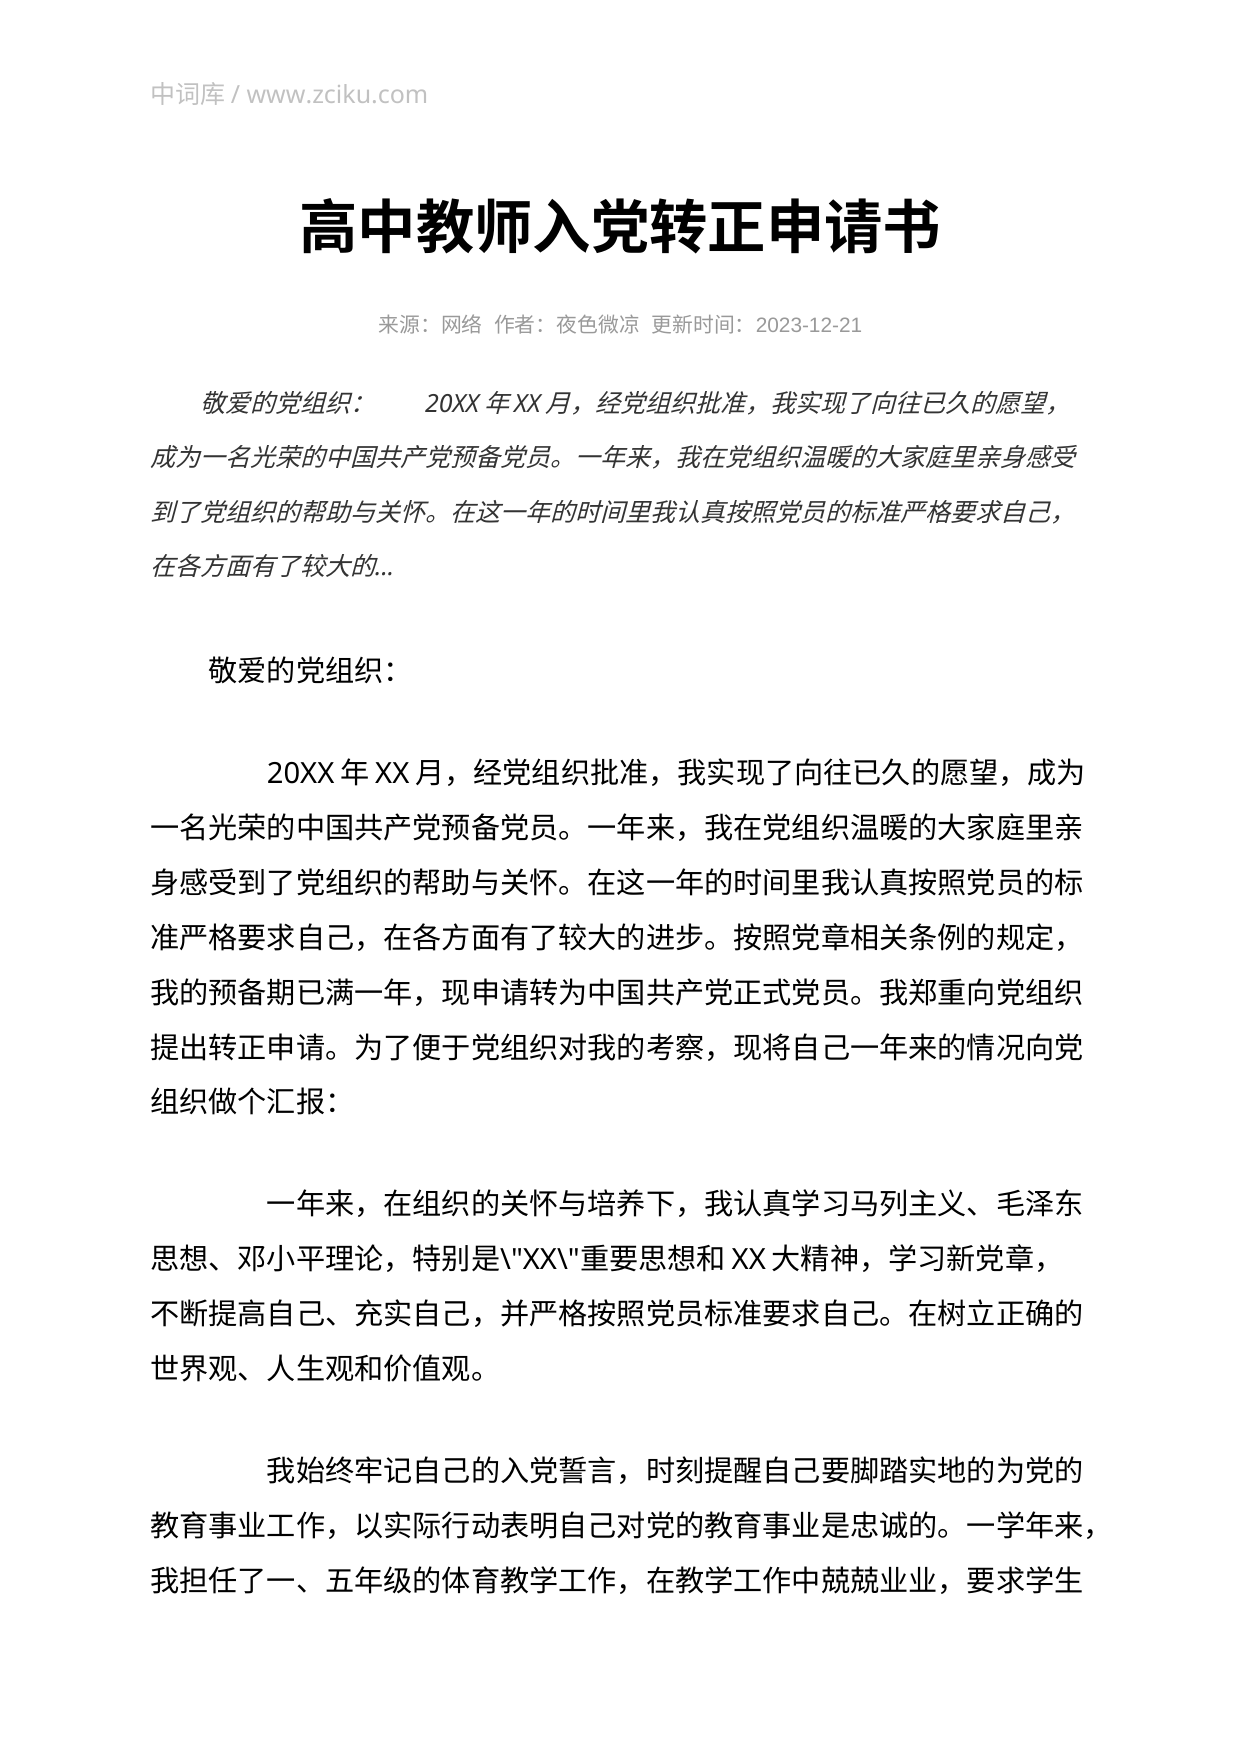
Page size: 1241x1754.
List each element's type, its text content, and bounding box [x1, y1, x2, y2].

text 20XX年XX月，经党组织批准，我实现了向往已久的愿望，成为一名光荣的中国共产党预备党员。一年来，我在党组织温暖的大家庭里亲身感受到了党组织的帮助与关怀。在这一年的时间里我认真按照党员的标准严格要求自己，在各方面有了较大的进步。按照党章相关条例的规定，我的预备期已满一年，现申请转为中国共产党正式党员。我郑重向党组织提出转正申请。为了便于党组织对我的考察，现将自己一年来的情况向党组织做个汇报： [150, 749, 1090, 1121]
text 一年来，在组织的关怀与培养下，我认真学习马列主义、毛泽东思想、邓小平理论，特别是\"XX\"重要思想和XX大精神，学习新党章，不断提高自己、充实自己，并严格按照党员标准要求自己。在树立正确的世界观、人生观和价值观。 [150, 1181, 1090, 1388]
text 来源：网络 作者：夜色微凉 更新时间：2023-12-21 [150, 313, 1090, 337]
subtitle 高中教师入党转正申请书 [150, 181, 1090, 266]
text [150, 1447, 1090, 1599]
text 敬爱的党组织： [150, 648, 1090, 690]
text 敬爱的党组织： 20XX年XX月，经党组织批准，我实现了向往已久的愿望，成为一名光荣的中国共产党预备党员。一年来，我在党组织温暖的大家庭里亲身感受到了党组织的帮助与关怀。在这一年的时间里我认真按照党员的标准严格要求自己，在各方面有了较大的... [150, 383, 1090, 583]
